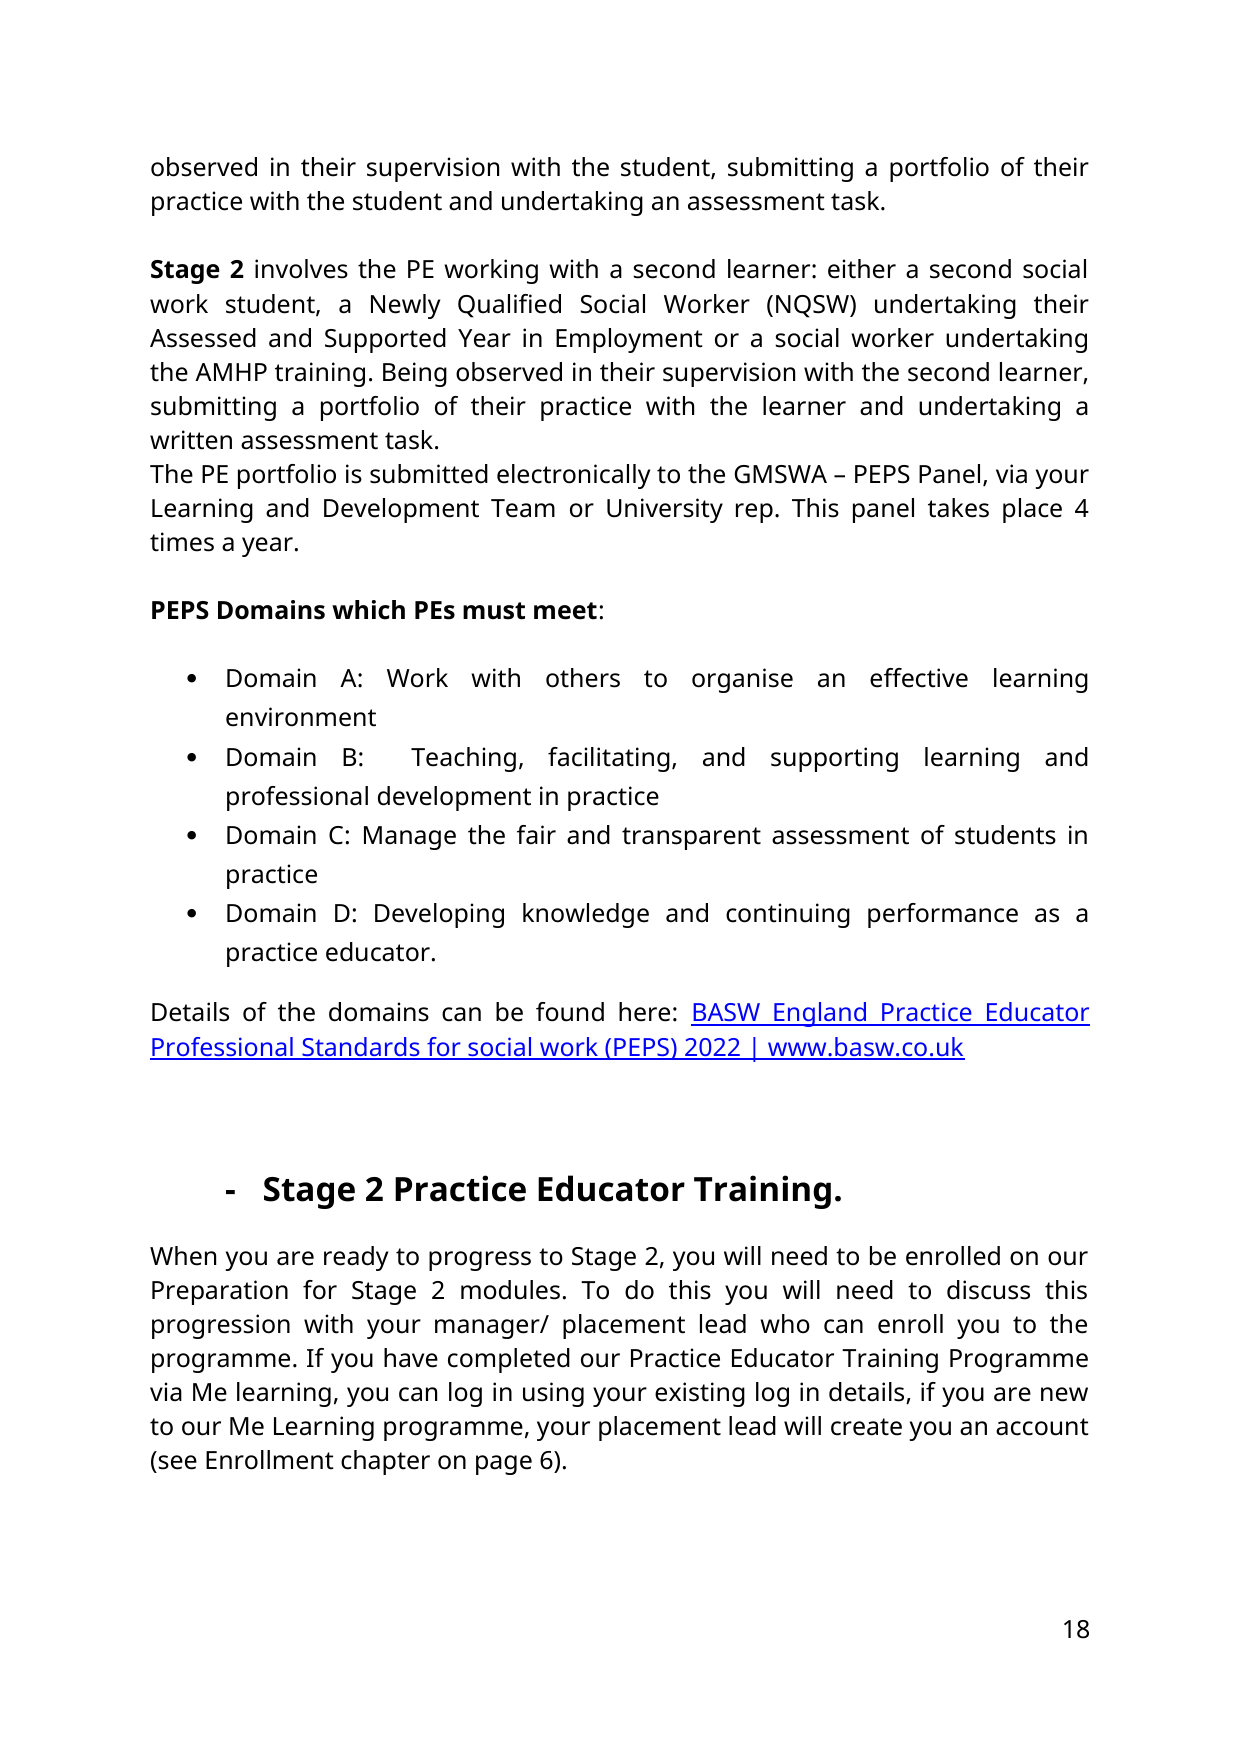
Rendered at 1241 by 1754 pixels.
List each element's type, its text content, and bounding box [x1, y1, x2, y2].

list Domain B: Teaching, facilitating, and supporting learning and professional development in practice [187, 739, 1090, 812]
list Domain C: Manage the fair and transparent assessment of students in practice [187, 818, 1090, 891]
text Details of the domains can be found here: BASW England Practice Educator Professional Standards for social work (PEPS) 2022 | www.basw.co.uk [150, 995, 1090, 1063]
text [150, 150, 1090, 218]
text PEPS Domains which PEs must meet: [150, 593, 1090, 627]
text Stage 2 involves the PE working with a second learner: either a second social work student, a Newly Qualified Social Worker (NQSW) undertaking their Assessed and Supported Year in Employment or a social worker undertaking the AMHP training. Being observed in their supervision with the second learner, submitting a portfolio of their practice with the learner and undertaking a written assessment task. [150, 252, 1090, 457]
list Stage 2 Practice Educator Training. [225, 1165, 1090, 1211]
list Domain A: Work with others to organise an effective learning environment [187, 661, 1090, 734]
text When you are ready to progress to Stage 2, you will need to be enrolled on our Preparation for Stage 2 modules. To do this you will need to discuss this progression with your manager/ placement lead who can enroll you to the programme. If you have completed our Practice Educator Training Programme via Me learning, you can log in using your existing log in details, if you are new to our Me Learning programme, your placement lead will create you an account (see Enrollment chapter on page 6). [150, 1238, 1090, 1477]
list Domain D: Developing knowledge and continuing performance as a practice educator. [187, 896, 1090, 969]
text The PE portfolio is submitted electronically to the GMSWA – PEPS Panel, via your Learning and Development Team or University rep. This panel takes place 4 times a year. [150, 457, 1090, 559]
